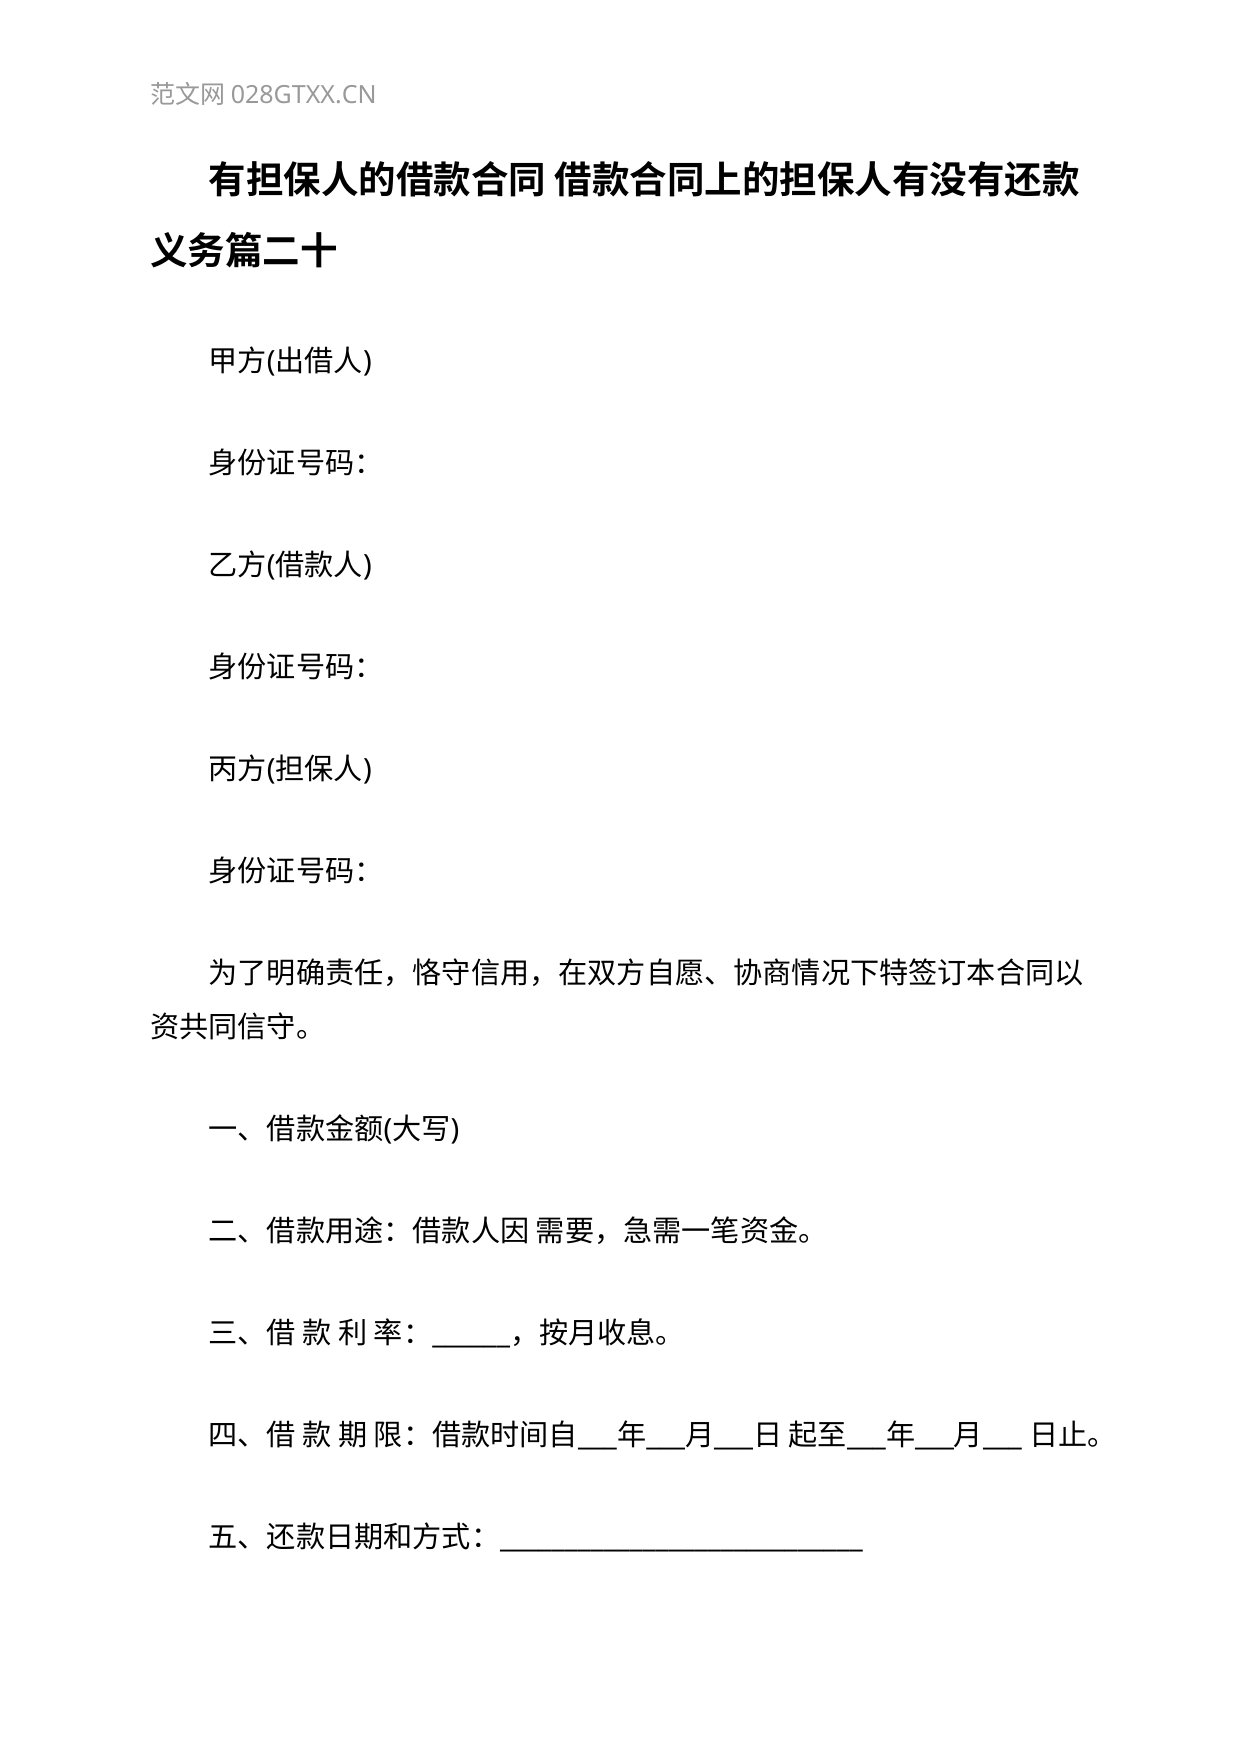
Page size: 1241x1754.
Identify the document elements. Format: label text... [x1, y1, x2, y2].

text 五、还款日期和方式：____________________________ [150, 1513, 1090, 1556]
text 有担保人的借款合同 借款合同上的担保人有没有还款义务篇二十 [150, 150, 1090, 275]
text 四、借 款 期 限：借款时间自___年___月___日 起至___年___月___ 日止。 [150, 1412, 1090, 1454]
text 一、借款金额(大写) [150, 1106, 1090, 1148]
text 身份证号码： [150, 440, 1090, 482]
text 乙方(借款人) [150, 542, 1090, 584]
text 身份证号码： [150, 847, 1090, 890]
text 丙方(担保人) [150, 745, 1090, 788]
text 二、借款用途：借款人因 需要，急需一笔资金。 [150, 1208, 1090, 1250]
text 三、借 款 利 率：______，按月收息。 [150, 1309, 1090, 1352]
text 身份证号码： [150, 644, 1090, 686]
text 甲方(出借人) [150, 338, 1090, 380]
text 为了明确责任，恪守信用，在双方自愿、协商情况下特签订本合同以资共同信守。 [150, 949, 1090, 1046]
